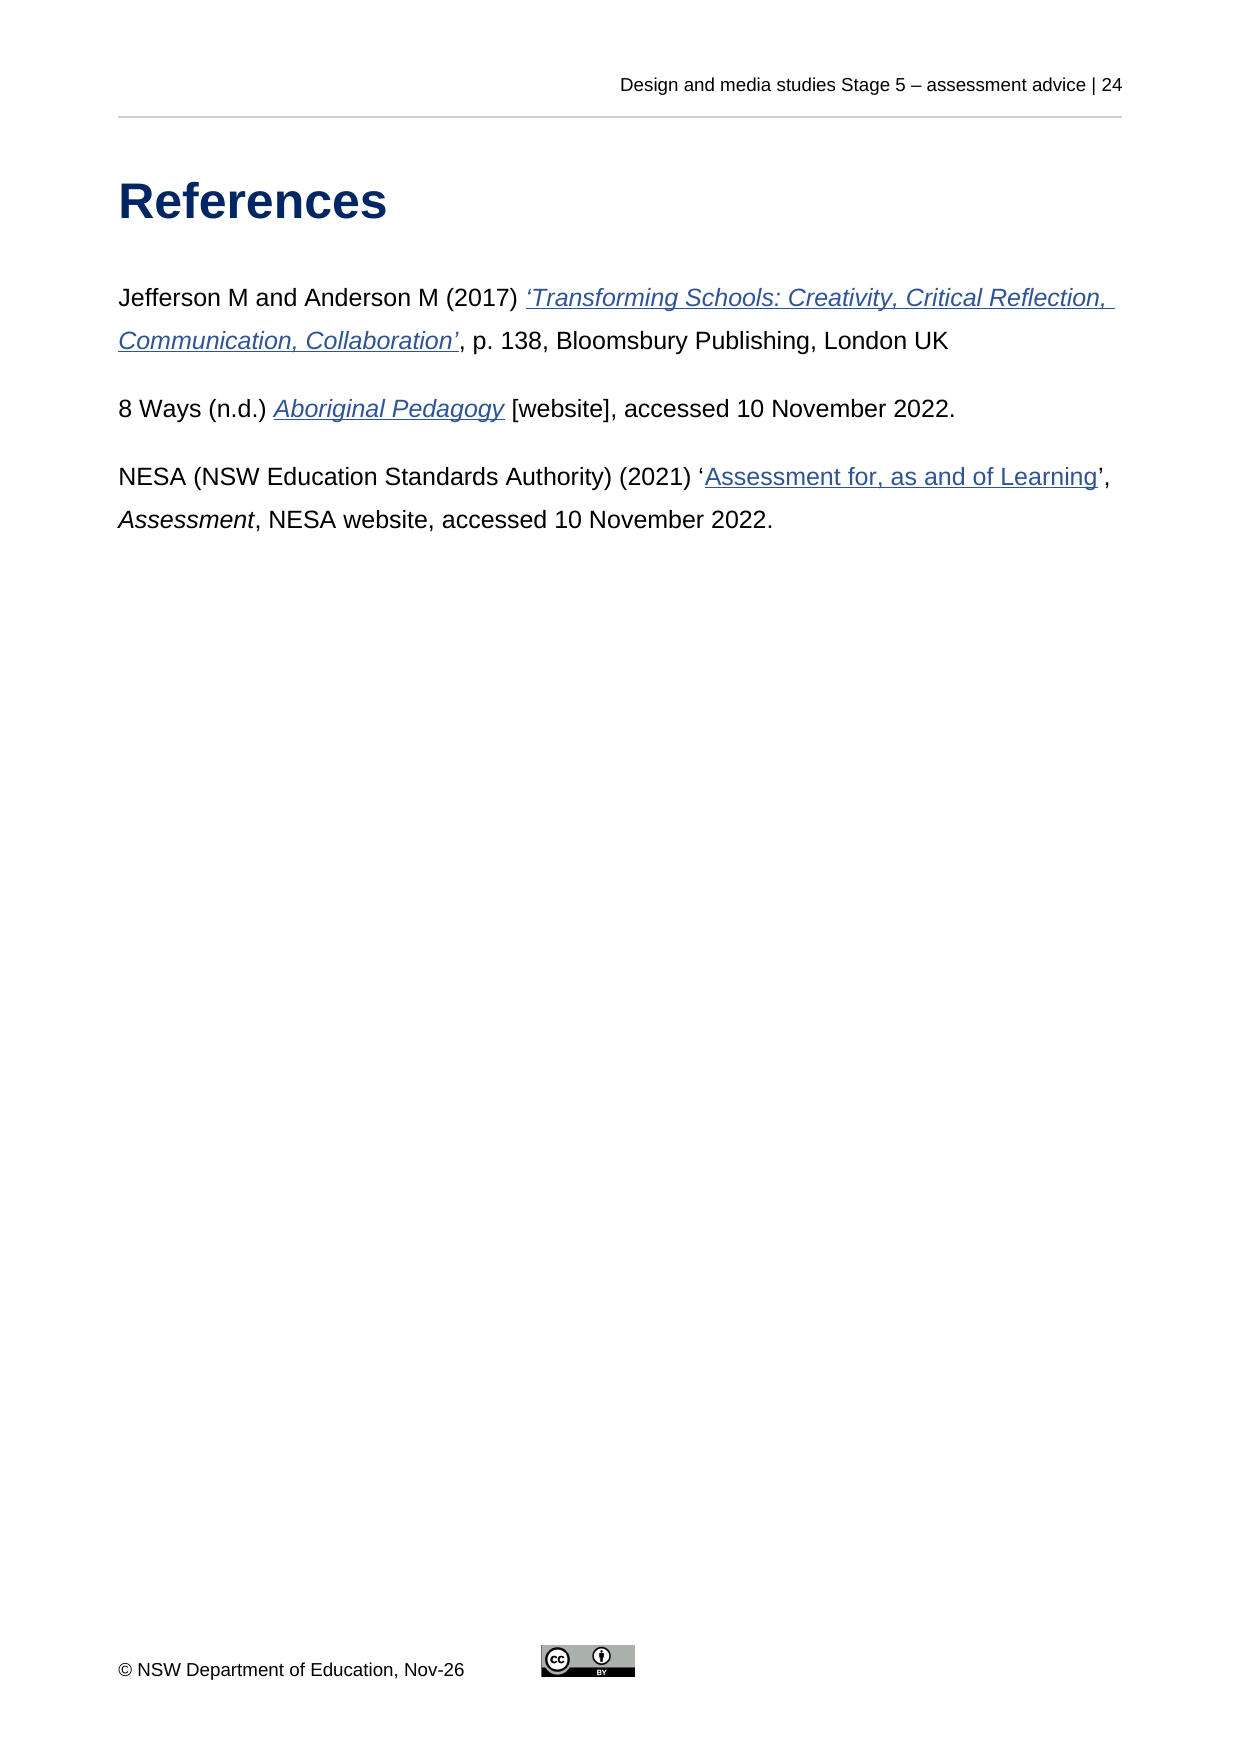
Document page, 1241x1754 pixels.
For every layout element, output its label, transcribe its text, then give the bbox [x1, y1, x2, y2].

text Jefferson M and Anderson M (2017) ‘Transforming Schools: Creativity, Critical Reflection, Communication, Collaboration’, p. 138, Bloomsbury Publishing, London UK [118, 283, 1122, 355]
picture [541, 1645, 635, 1677]
text NESA (NSW Education Standards Authority) (2021) ‘Assessment for, as and of Learning’, Assessment, NESA website, accessed 10 November 2022. [118, 462, 1122, 534]
subtitle References [118, 172, 1122, 229]
text 8 Ways (n.d.) Aboriginal Pedagogy [website], accessed 10 November 2022. [118, 394, 1122, 423]
